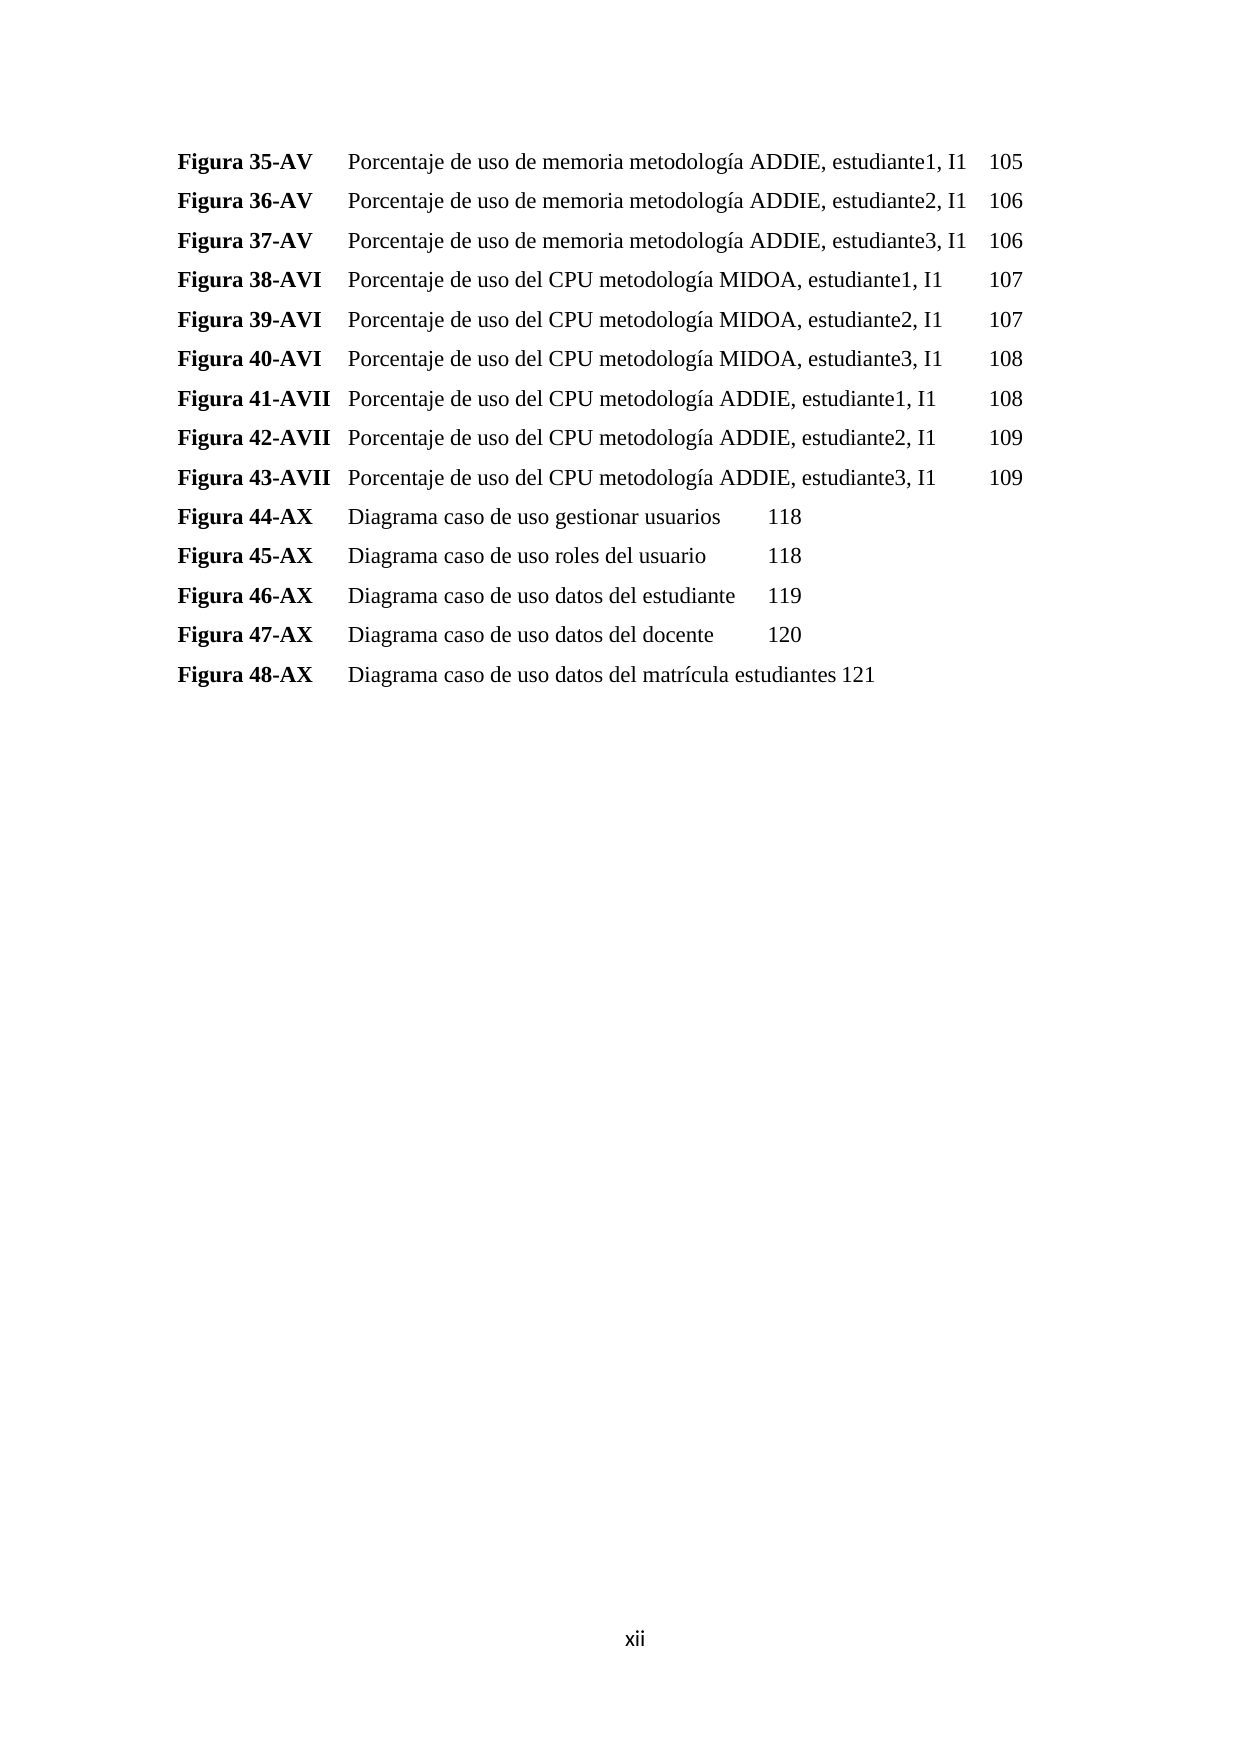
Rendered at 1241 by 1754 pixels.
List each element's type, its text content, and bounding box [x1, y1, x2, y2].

text Figura 35-AV Porcentaje de uso de memoria metodología ADDIE, estudiante1, I1 105 [177, 148, 1092, 174]
text Figura 36-AV Porcentaje de uso de memoria metodología ADDIE, estudiante2, I1 106 [177, 187, 1092, 213]
text Figura 44-AX Diagrama caso de uso gestionar usuarios 118 [177, 503, 1092, 529]
text Figura 48-AX Diagrama caso de uso datos del matrícula estudiantes 121 [177, 661, 1092, 687]
text Figura 43-AVII Porcentaje de uso del CPU metodología ADDIE, estudiante3, I1 109 [177, 463, 1092, 490]
text Figura 46-AX Diagrama caso de uso datos del estudiante 119 [177, 582, 1092, 608]
text Figura 38-AVI Porcentaje de uso del CPU metodología MIDOA, estudiante1, I1 107 [177, 266, 1092, 292]
text Figura 45-AX Diagrama caso de uso roles del usuario 118 [177, 542, 1092, 569]
text Figura 42-AVII Porcentaje de uso del CPU metodología ADDIE, estudiante2, I1 109 [177, 424, 1092, 450]
text Figura 37-AV Porcentaje de uso de memoria metodología ADDIE, estudiante3, I1 106 [177, 227, 1092, 253]
text Figura 41-AVII Porcentaje de uso del CPU metodología ADDIE, estudiante1, I1 108 [177, 384, 1092, 411]
text Figura 39-AVI Porcentaje de uso del CPU metodología MIDOA, estudiante2, I1 107 [177, 306, 1092, 332]
text Figura 47-AX Diagrama caso de uso datos del docente 120 [177, 621, 1092, 648]
text Figura 40-AVI Porcentaje de uso del CPU metodología MIDOA, estudiante3, I1 108 [177, 345, 1092, 371]
